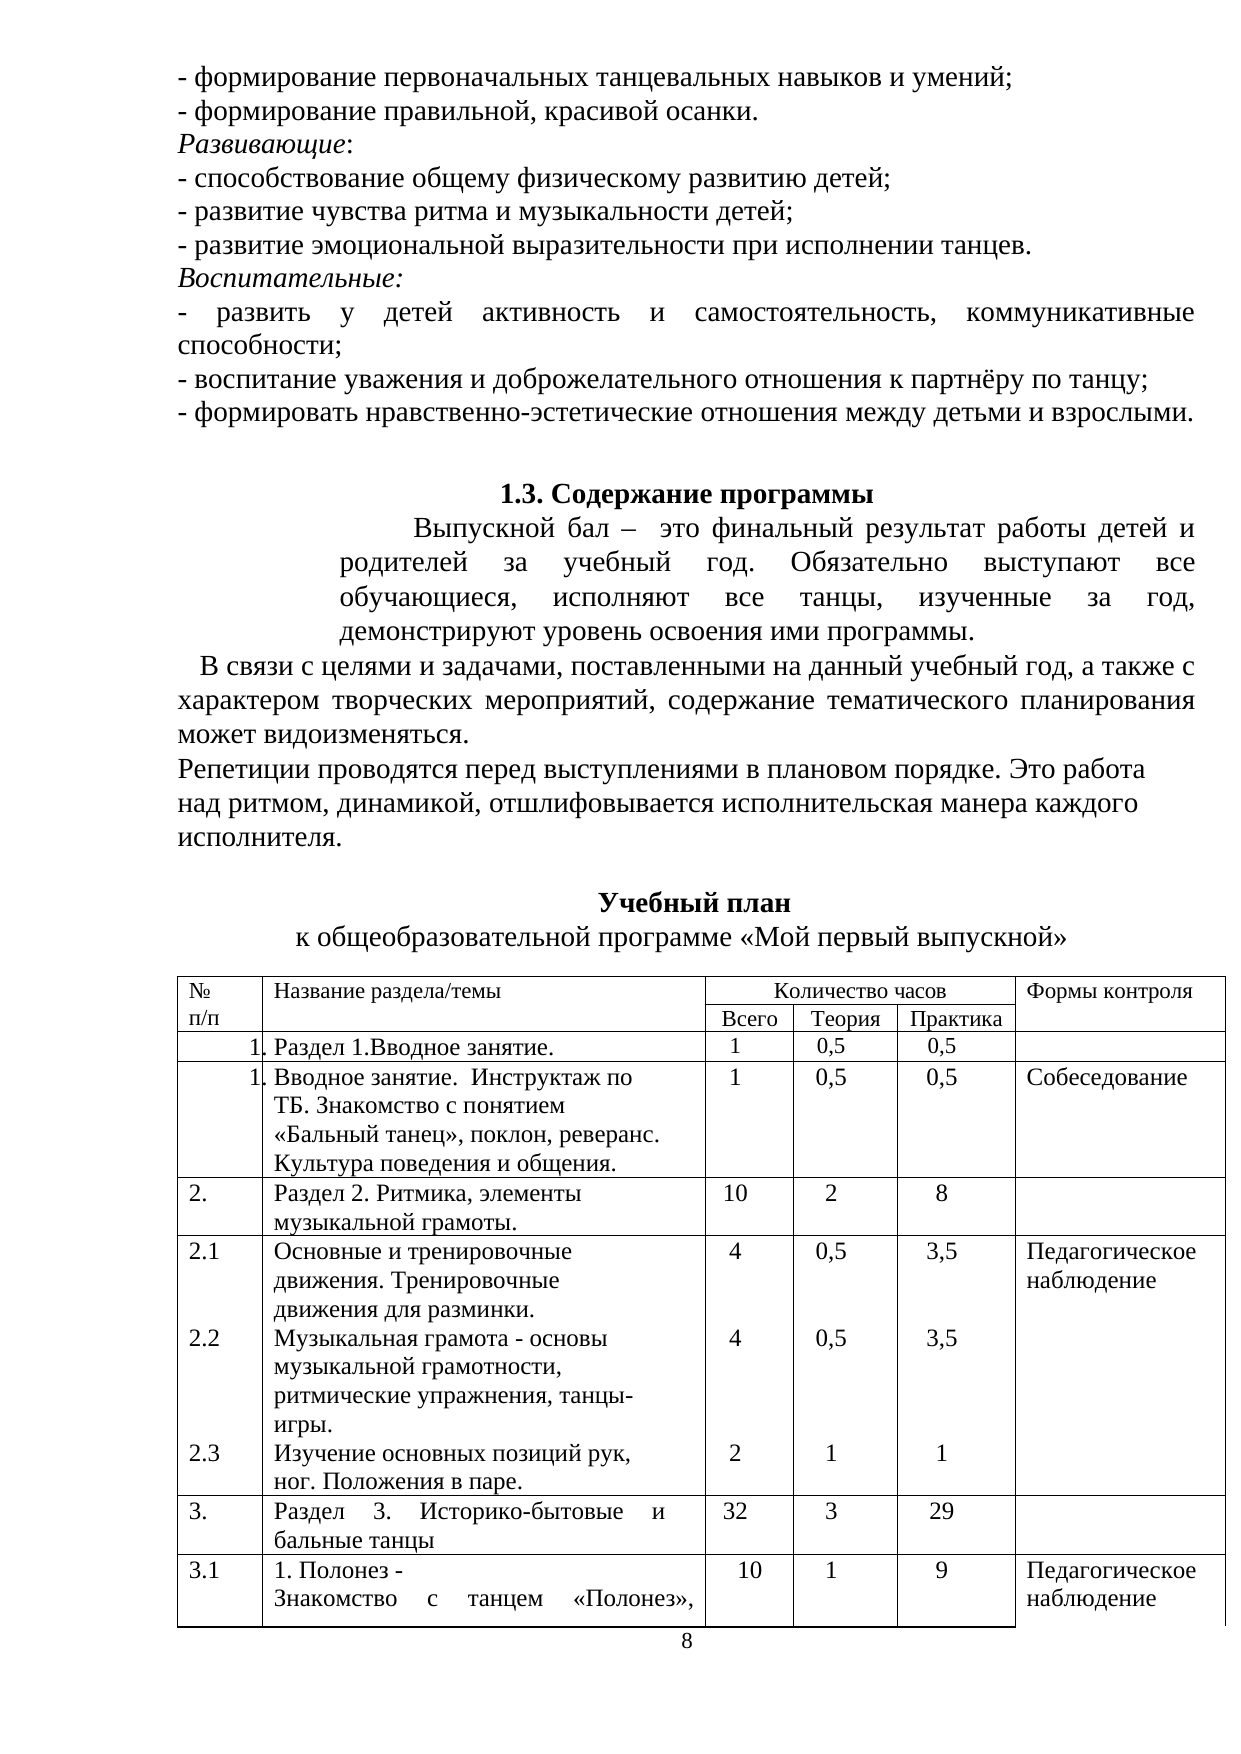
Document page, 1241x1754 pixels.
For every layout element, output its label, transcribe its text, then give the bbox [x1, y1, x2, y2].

table_cell Основные и тренировочные движения. Тренировочные движения для разминки. Музыкальная грамота - основы музыкальной грамотности, ритмические упражнения, танцы-игры. Изучение основных позиций рук, ног. Положения в паре. [263, 1236, 705, 1495]
table_cell Практика [898, 1005, 1015, 1031]
table_cell 2 [794, 1178, 897, 1235]
table_cell 2. [178, 1178, 262, 1235]
text В связи с целями и задачами, поставленными на данный учебный год, а также с характером творческих мероприятий, содержание тематического планирования может видоизменяться. [177, 647, 1196, 750]
list к общеобразовательной программе «Мой первый выпускной» [295, 919, 1167, 952]
table_header Формы контроля [1016, 977, 1225, 1031]
text - развить у детей активность и самостоятельность, коммуникативные способности; [177, 294, 1196, 361]
table_cell 0,5 [898, 1062, 1015, 1177]
text - развитие чувства ритма и музыкальности детей; [177, 193, 1196, 227]
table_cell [1016, 1555, 1225, 1626]
text - воспитание уважения и доброжелательного отношения к партнёру по танцу; [177, 361, 1196, 394]
table_cell 2.1 2.2 2.3 [178, 1236, 262, 1495]
table_cell 9 5 15 [898, 1555, 1015, 1626]
table_cell 10 [706, 1178, 793, 1235]
text - формирование первоначальных танцевальных навыков и умений; [177, 59, 1196, 93]
text - способствование общему физическому развитию детей; [177, 160, 1196, 193]
table_cell 0,5 [794, 1032, 897, 1061]
table_cell 1. [178, 1032, 262, 1061]
table_cell 4 4 2 [706, 1236, 793, 1495]
table_header Название раздела/темы [263, 977, 705, 1031]
table_cell 29 [898, 1496, 1015, 1554]
table_cell 0,5 0,5 1 [794, 1236, 897, 1495]
table_cell 1 [706, 1062, 793, 1177]
table_cell [1016, 1032, 1225, 1061]
table_cell Раздел 1.Вводное занятие. [263, 1032, 705, 1061]
text - формировать нравственно-эстетические отношения между детьми и взрослыми. [177, 394, 1196, 428]
text 1.3. Содержание программы [177, 475, 1196, 509]
table_cell 1 [706, 1032, 793, 1061]
table_cell 1. [178, 1062, 262, 1177]
table_cell Раздел 3. Историко-бытовые и бальные танцы [263, 1496, 705, 1554]
table_cell Педагогическое наблюдение [1016, 1236, 1225, 1495]
table_cell [1016, 1496, 1225, 1554]
table_cell Собеседование [1016, 1062, 1225, 1177]
table_cell 3 [794, 1496, 897, 1554]
table_cell Вводное занятие. Инструктаж по ТБ. Знакомство с понятием «Бальный танец», поклон, реверанс. Культура поведения и общения. [263, 1062, 705, 1177]
table_cell 3. [178, 1496, 262, 1554]
text - формирование правильной, красивой осанки. [177, 93, 1196, 126]
table_header Количество часов [706, 977, 1015, 1004]
table_cell 0,5 [898, 1032, 1015, 1061]
table_cell 32 [706, 1496, 793, 1554]
table_cell Теория [794, 1005, 897, 1031]
table_cell 10 6 16 [706, 1555, 793, 1626]
table_cell 3,5 3,5 1 [898, 1236, 1015, 1495]
table_cell Всего [706, 1005, 793, 1031]
table_header № п/п [178, 977, 262, 1031]
table_cell 0,5 [794, 1062, 897, 1177]
table_cell 8 [898, 1178, 1015, 1235]
text - развитие эмоциональной выразительности при исполнении танцев. [177, 227, 1196, 260]
table_cell 3.1 3.2 3.3 [178, 1555, 262, 1626]
text Воспитательные: [177, 260, 1196, 294]
text Выпускной бал – это финальный результат работы детей и родителей за учебный год. Обязательно выступают все обучающиеся, исполняют все танцы, изученные за год, демонстрируют уровень освоения ими программы. [339, 509, 1196, 647]
table_cell Раздел 2. Ритмика, элементы музыкальной грамоты. [263, 1178, 705, 1235]
text Развивающие: [177, 126, 1196, 160]
text Репетиции проводятся перед выступлениями в плановом порядке. Это работа над ритмом, динамикой, отшлифовывается исполнительская манера каждого исполнителя. [177, 750, 1196, 853]
list Учебный план [222, 885, 1167, 919]
table_cell 1 1 1 [794, 1555, 897, 1626]
table_cell [1016, 1178, 1225, 1235]
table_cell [263, 1555, 705, 1626]
